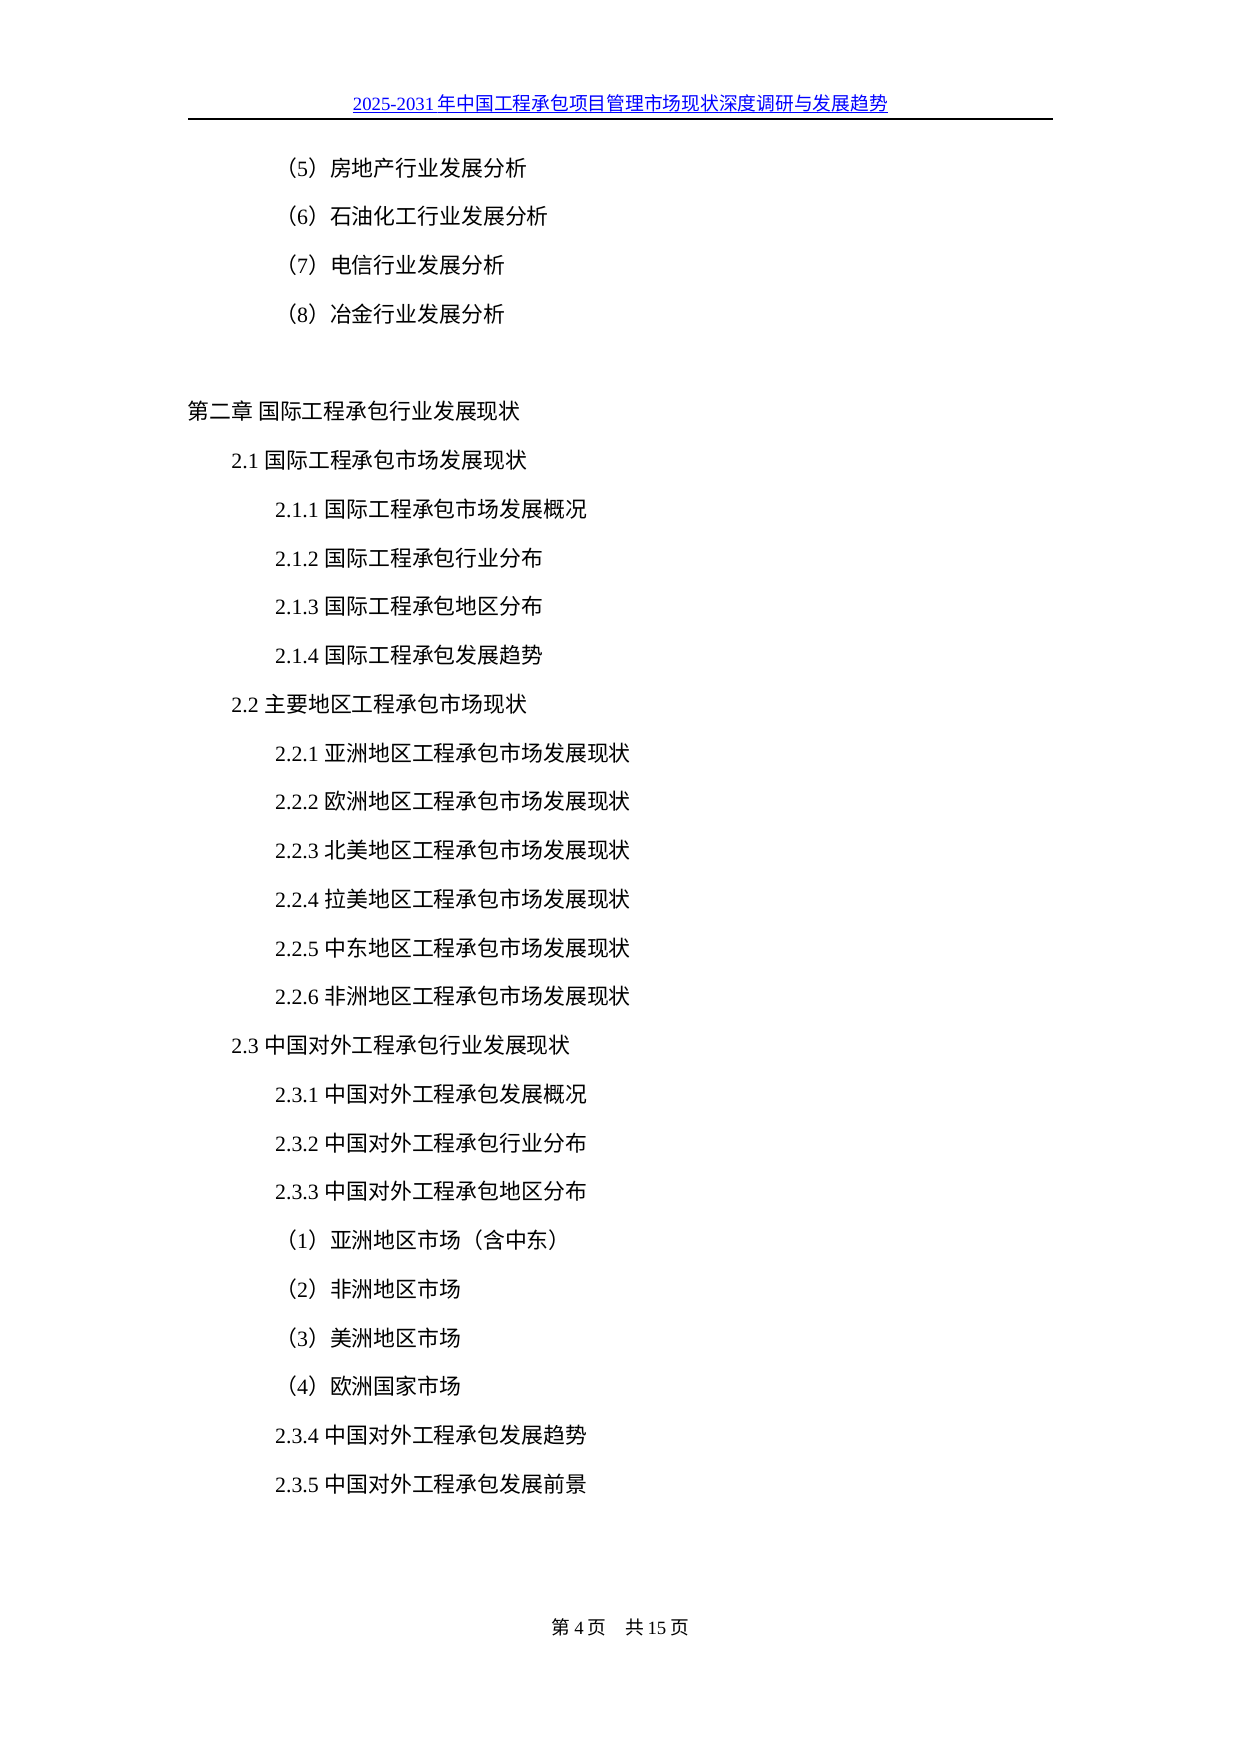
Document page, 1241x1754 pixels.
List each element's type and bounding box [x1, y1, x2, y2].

text [187, 150, 1053, 1499]
